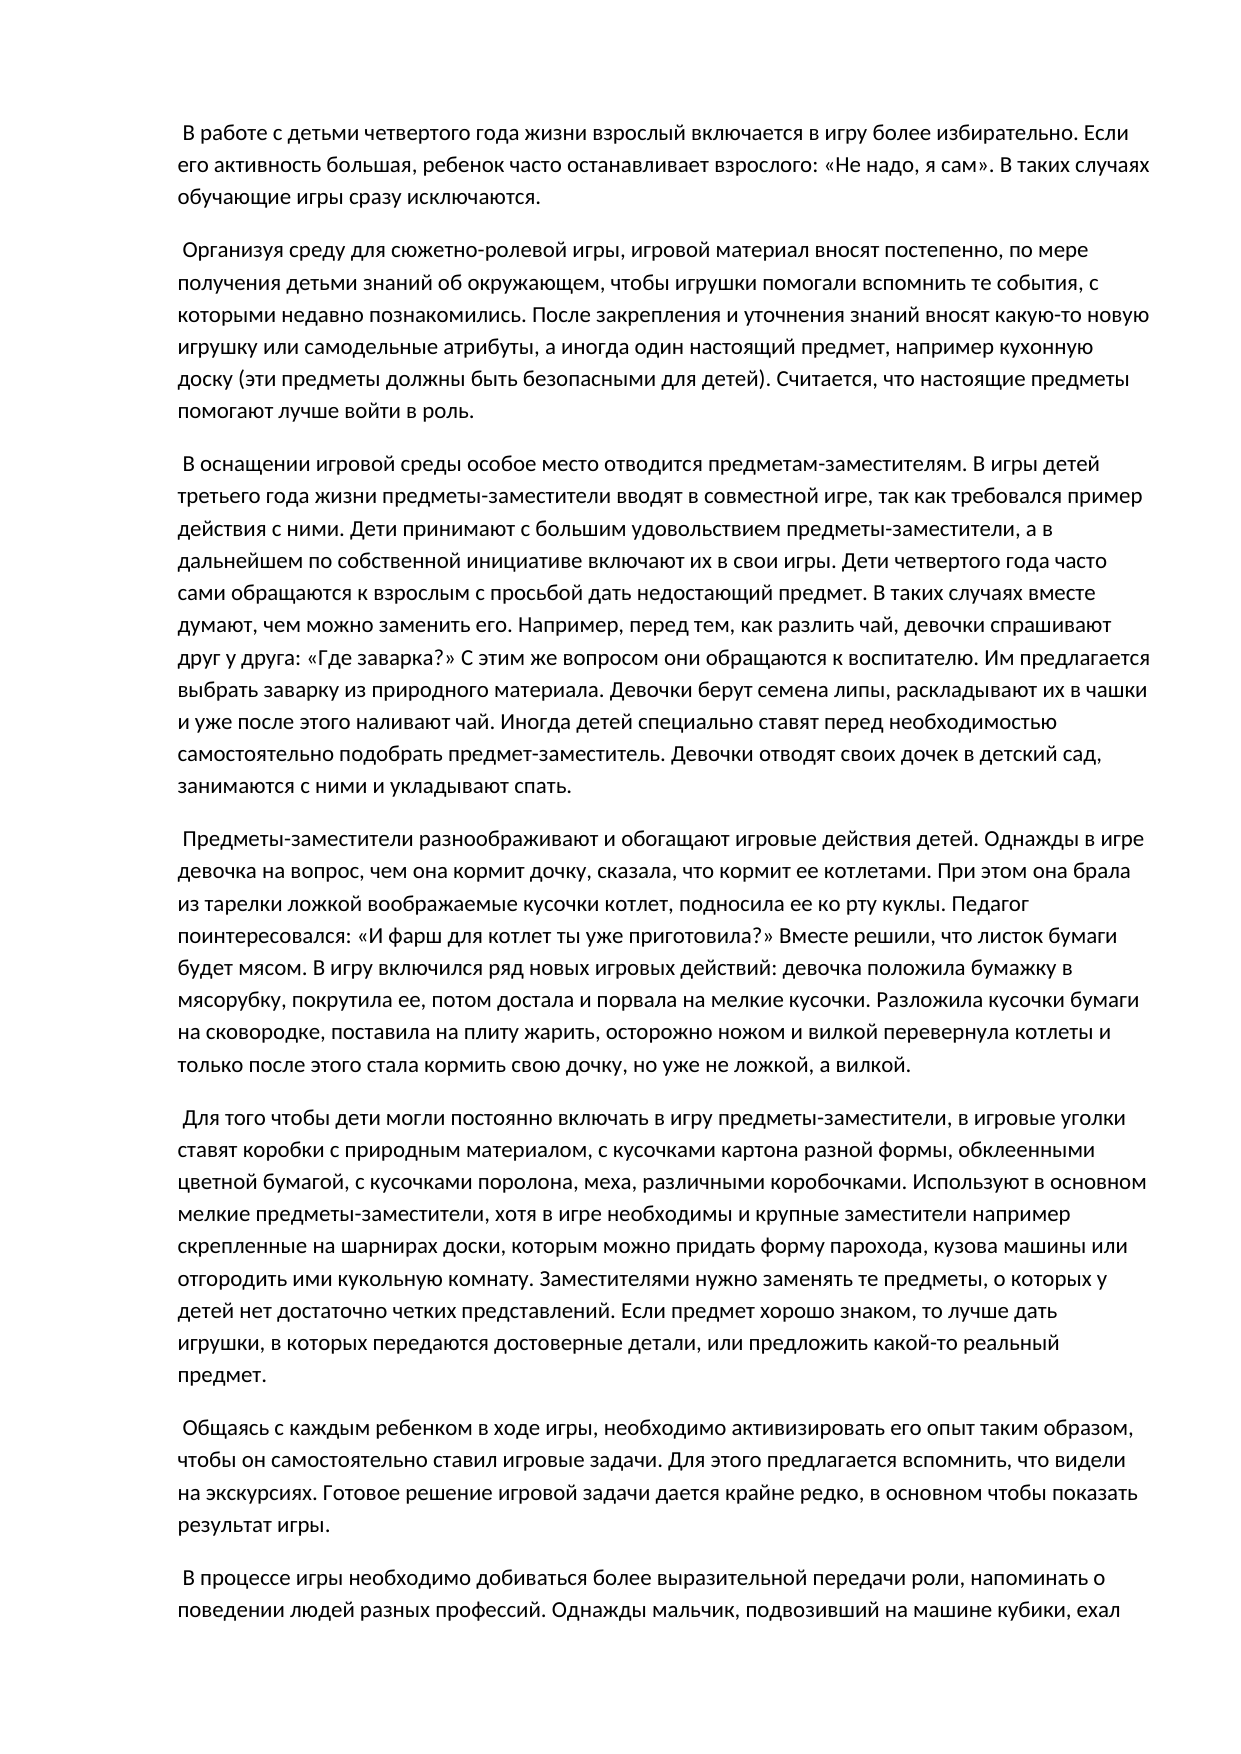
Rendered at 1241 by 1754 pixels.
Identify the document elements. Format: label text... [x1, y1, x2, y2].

text Организуя среду для сюжетно-ролевой игры, игровой материал вносят постепенно, по мере получения детьми знаний об окружающем, чтобы игрушки помогали вспомнить те события, с которыми недавно познакомились. После закрепления и уточнения знаний вносят какую-то новую игрушку или самодельные атрибуты, а иногда один настоящий предмет, например кухонную доску (эти предметы должны быть безопасными для детей). Считается, что настоящие предметы помогают лучше войти в роль. [177, 236, 1152, 424]
text Общаясь с каждым ребенком в ходе игры, необходимо активизировать его опыт таким образом, чтобы он самостоятельно ставил игровые задачи. Для этого предлагается вспомнить, что видели на экскурсиях. Готовое решение игровой задачи дается крайне редко, в основном чтобы показать результат игры. [177, 1413, 1152, 1538]
text В работе с детьми четвертого года жизни взрослый включается в игру более избирательно. Если его активность большая, ребенок часто останавливает взрослого: «Не надо, я сам». В таких случаях обучающие игры сразу исключаются. [177, 118, 1152, 211]
text В оснащении игровой среды особое место отводится предметам-заместителям. В игры детей третьего года жизни предметы-заместители вводят в совместной игре, так как требовался пример действия с ними. Дети принимают с большим удовольствием предметы-заместители, а в дальнейшем по собственной инициативе включают их в свои игры. Дети четвертого года часто сами обращаются к взрослым с просьбой дать недостающий предмет. В таких случаях вместе думают, чем можно заменить его. Например, перед тем, как разлить чай, девочки спрашивают друг у друга: «Где заварка?» С этим же вопросом они обращаются к воспитателю. Им предлагается выбрать заварку из природного материала. Девочки берут семена липы, раскладывают их в чашки и уже после этого наливают чай. Иногда детей специально ставят перед необходимостью самостоятельно подобрать предмет-заместитель. Девочки отводят своих дочек в детский сад, занимаются с ними и укладывают спать. [177, 449, 1152, 799]
text Для того чтобы дети могли постоянно включать в игру предметы-заместители, в игровые уголки ставят коробки с природным материалом, с кусочками картона разной формы, обклеенными цветной бумагой, с кусочками поролона, меха, различными коробочками. Используют в основном мелкие предметы-заместители, хотя в игре необходимы и крупные заместители например скрепленные на шарнирах доски, которым можно придать форму парохода, кузова машины или отгородить ими кукольную комнату. Заместителями нужно заменять те предметы, о которых у детей нет достаточно четких представлений. Если предмет хорошо знаком, то лучше дать игрушки, в которых передаются достоверные детали, или предложить какой-то реальный предмет. [177, 1103, 1152, 1388]
text Предметы-заместители разноображивают и обогащают игровые действия детей. Однажды в игре девочка на вопрос, чем она кормит дочку, сказала, что кормит ее котлетами. При этом она брала из тарелки ложкой воображаемые кусочки котлет, подносила ее ко рту куклы. Педагог поинтересовался: «И фарш для котлет ты уже приготовила?» Вместе решили, что листок бумаги будет мясом. В игру включился ряд новых игровых действий: девочка положила бумажку в мясорубку, покрутила ее, потом достала и порвала на мелкие кусочки. Разложила кусочки бумаги на сковородке, поставила на плиту жарить, осторожно ножом и вилкой перевернула котлеты и только после этого стала кормить свою дочку, но уже не ложкой, а вилкой. [177, 824, 1152, 1078]
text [177, 1563, 1152, 1623]
